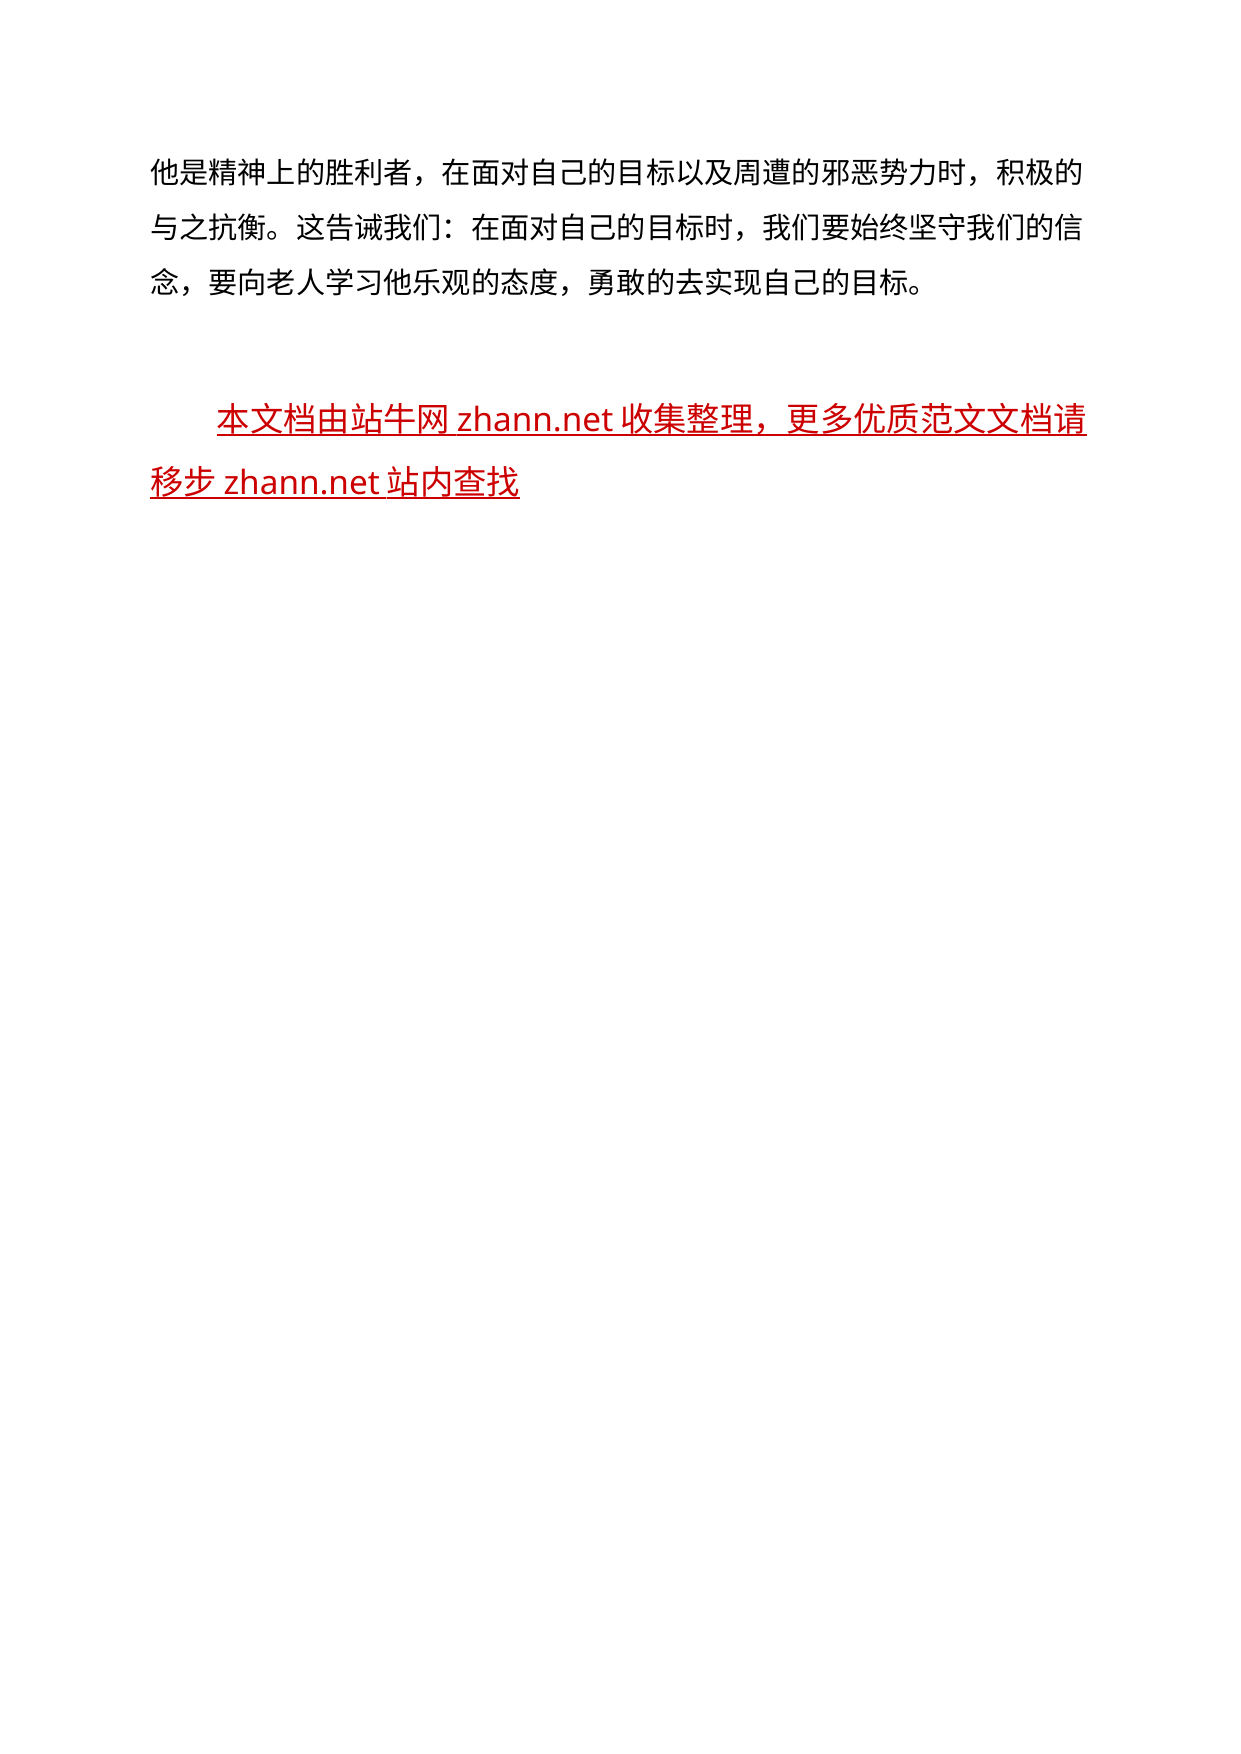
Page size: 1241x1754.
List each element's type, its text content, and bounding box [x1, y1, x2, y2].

text 本文档由站牛网zhann.net收集整理，更多优质范文文档请移步zhann.net站内查找 [150, 393, 1090, 504]
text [150, 150, 1090, 302]
